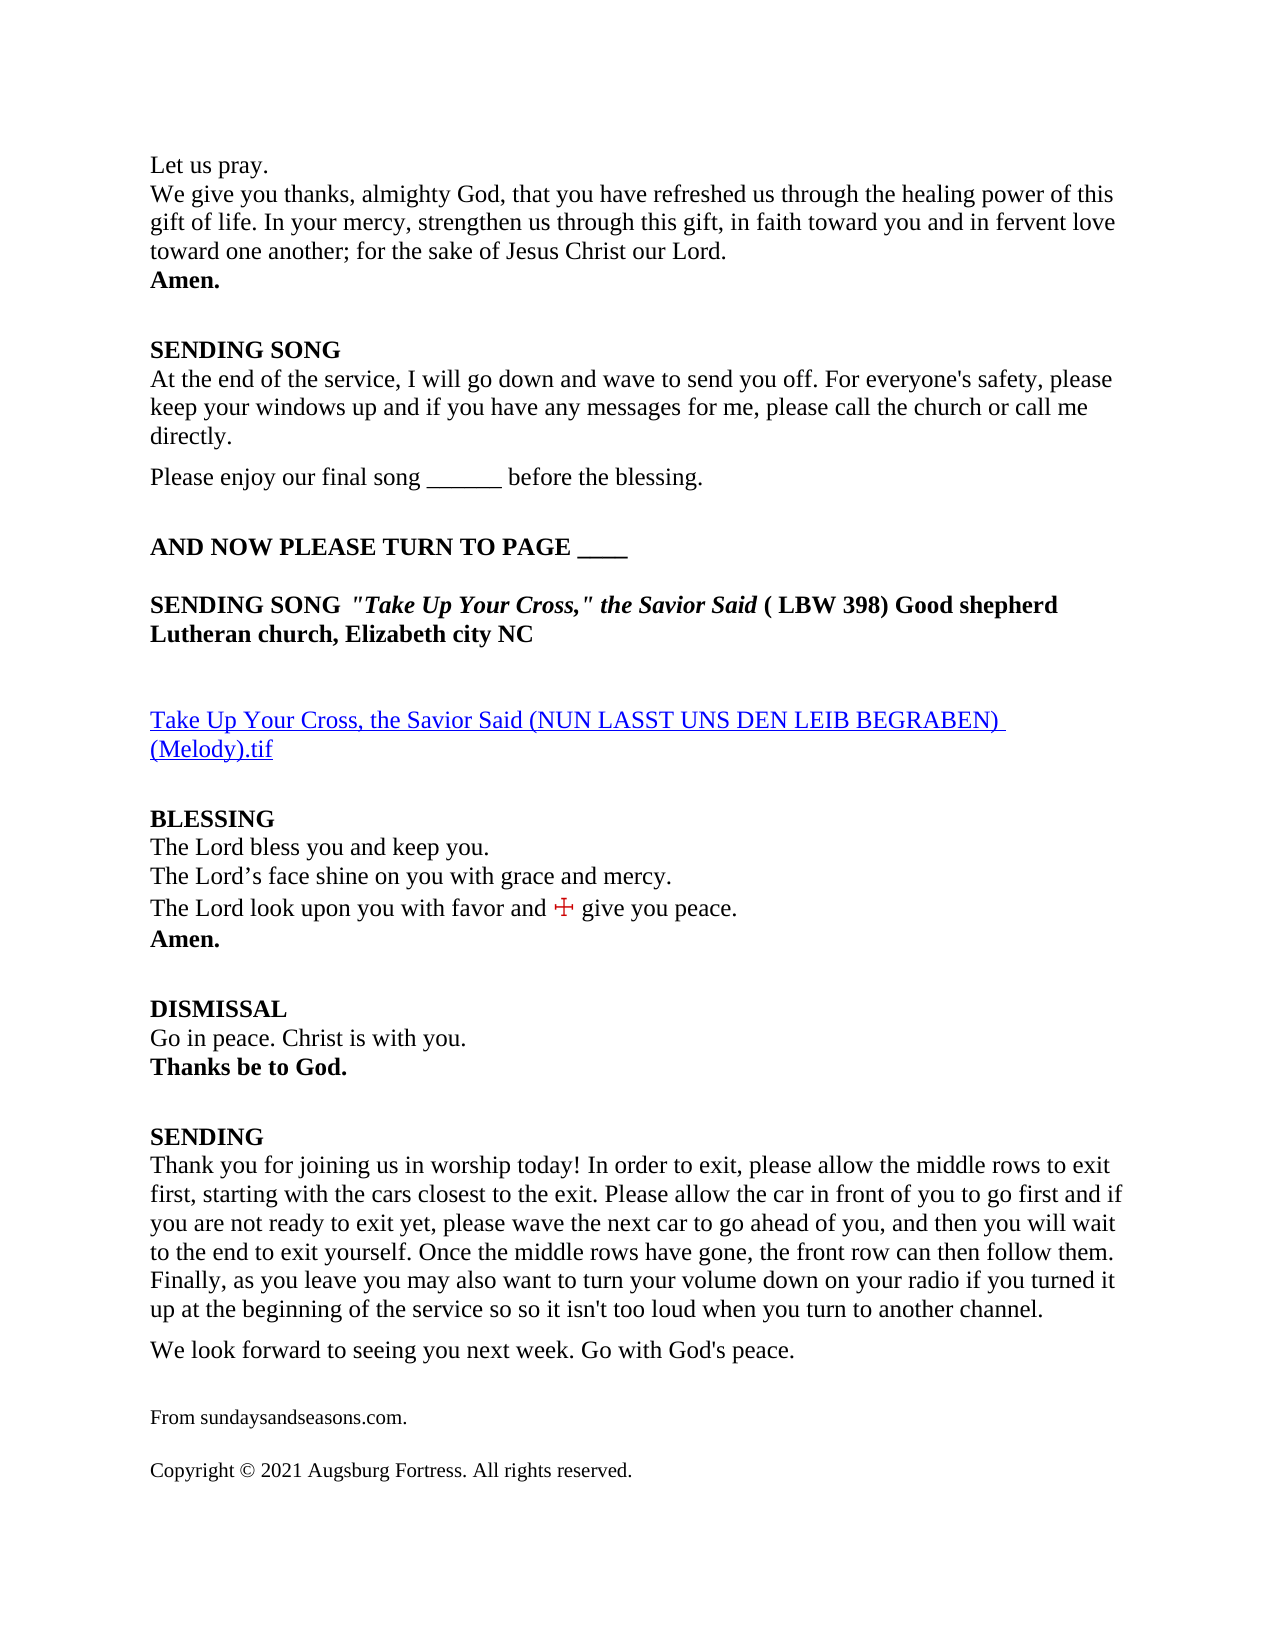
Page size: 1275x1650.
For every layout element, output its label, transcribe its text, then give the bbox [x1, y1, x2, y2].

text Amen. [150, 265, 1125, 294]
text Copyright © 2021 Augsburg Fortress. All rights reserved. [150, 1458, 1125, 1482]
text The Lord look upon you with favor and ☩ give you peace. [150, 890, 1125, 924]
text At the end of the service, I will go down and wave to send you off. For everyone's safety, please keep your windows up and if you have any messages for me, please call the church or call me directly. [150, 364, 1125, 450]
text From sundaysandseasons.com. [150, 1405, 1125, 1429]
text Thank you for joining us in worship today! In order to exit, please allow the middle rows to exit first, starting with the cars closest to the exit. Please allow the car in front of you to go first and if you are not ready to exit yet, please wave the next car to go ahead of you, and then you will wait to the end to exit yourself. Once the middle rows have gone, the front row can then follow them. Finally, as you leave you may also want to turn your volume down on your radio if you turned it up at the beginning of the service so so it isn't too loud when you turn to another channel. [150, 1150, 1125, 1323]
text Dismissal [150, 994, 1125, 1023]
text Sending [150, 1122, 1125, 1150]
text We give you thanks, almighty God, that you have refreshed us through the healing power of this gift of life. In your mercy, strengthen us through this gift, in faith toward you and in fervent love toward one another; for the sake of Jesus Christ our Lord. [150, 179, 1125, 265]
text Blessing [150, 804, 1125, 832]
text And now please turn to page ____ [150, 532, 1125, 561]
text Go in peace. Christ is with you. [150, 1023, 1125, 1052]
text We look forward to seeing you next week. Go with God's peace. [150, 1335, 1125, 1364]
text Thanks be to God. [150, 1052, 1125, 1080]
text Please enjoy our final song ______ before the blessing. [150, 462, 1125, 491]
text Amen. [150, 924, 1125, 953]
text The Lord bless you and keep you. [150, 832, 1125, 861]
text The Lord’s face shine on you with grace and mercy. [150, 861, 1125, 890]
text Take Up Your Cross, the Savior Said (NUN LASST UNS DEN LEIB BEGRABEN) (Melody).tif [150, 676, 1125, 762]
text Sending Song [150, 335, 1125, 364]
text Sending Song "Take Up Your Cross," the Savior Said ( LBW 398) Good shepherd Lutheran church, Elizabeth city NC [150, 590, 1125, 647]
text Let us pray. [150, 150, 1125, 179]
